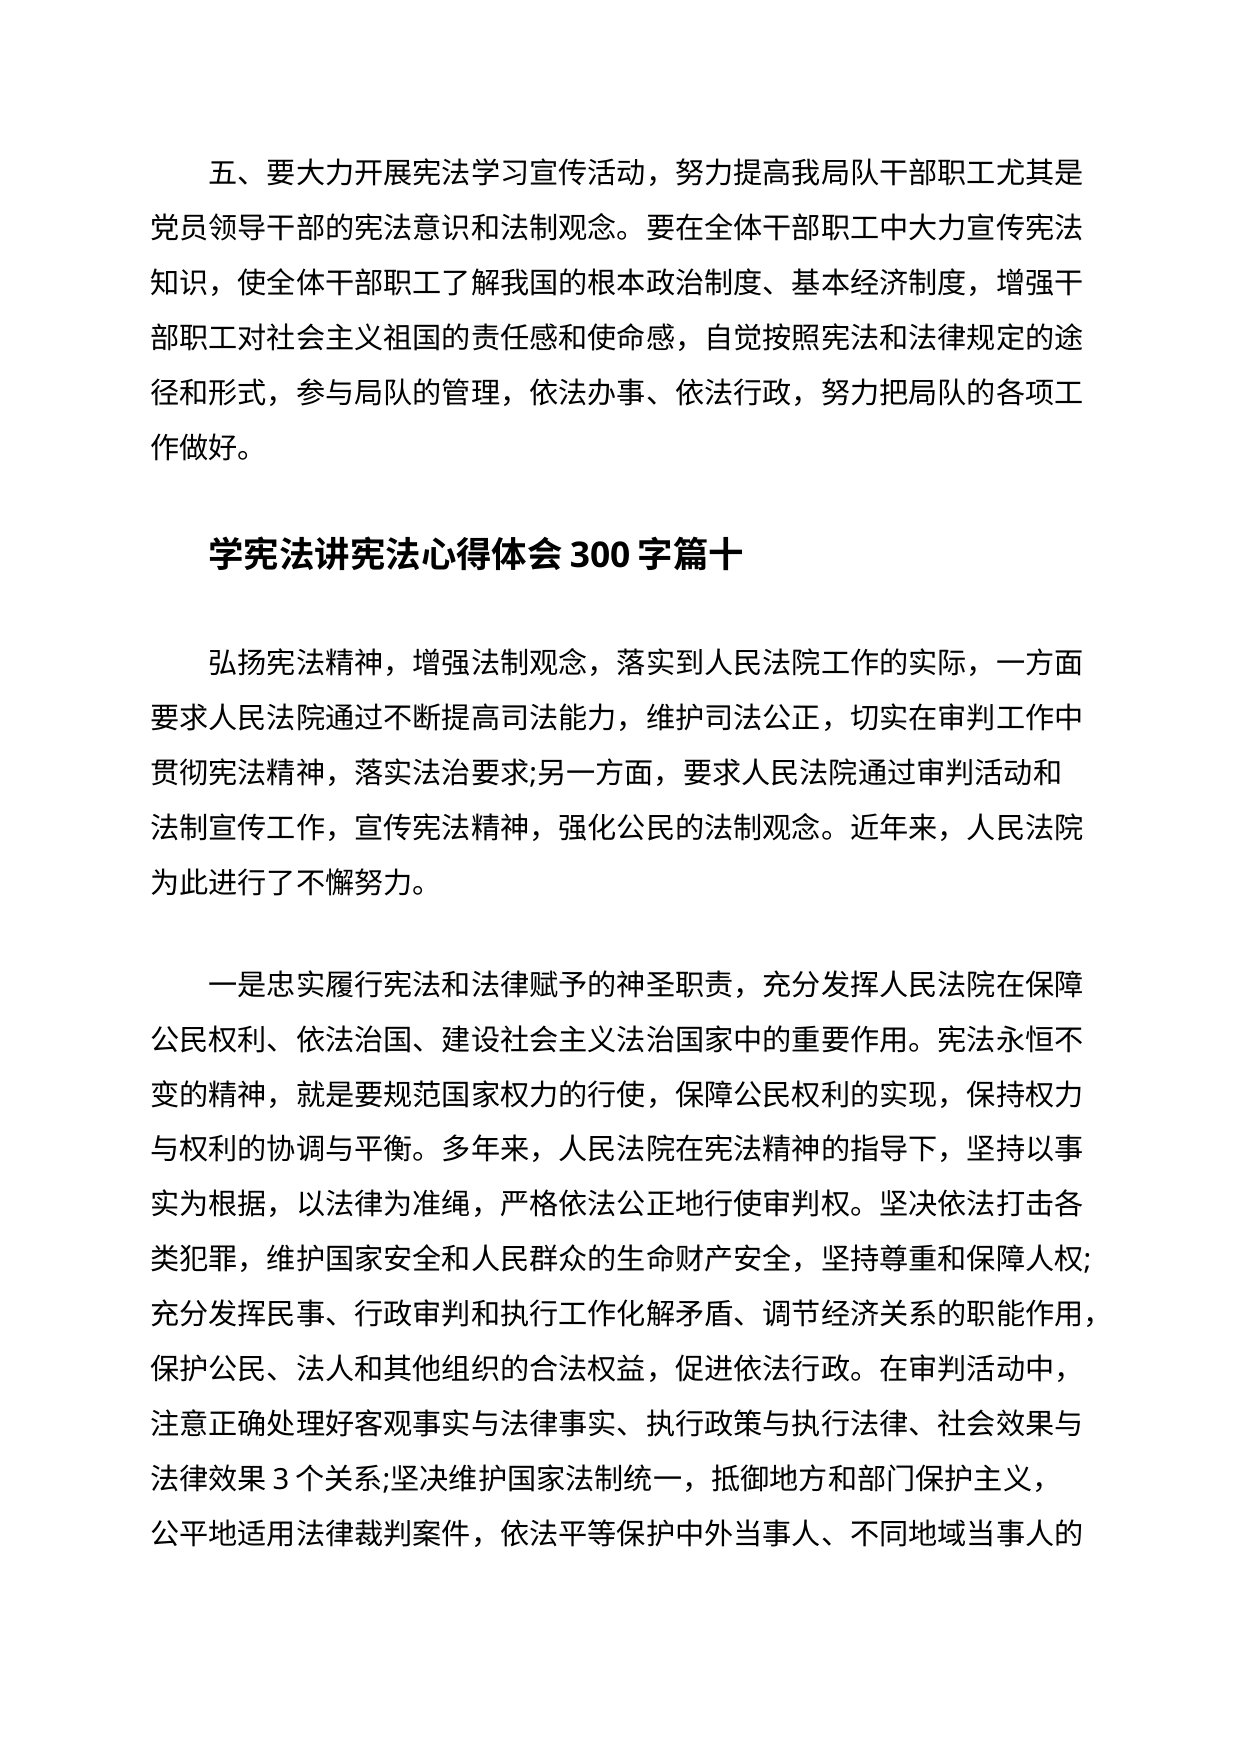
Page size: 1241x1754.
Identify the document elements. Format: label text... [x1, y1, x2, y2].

text 弘扬宪法精神，增强法制观念，落实到人民法院工作的实际，一方面要求人民法院通过不断提高司法能力，维护司法公正，切实在审判工作中贯彻宪法精神，落实法治要求;另一方面，要求人民法院通过审判活动和法制宣传工作，宣传宪法精神，强化公民的法制观念。近年来，人民法院为此进行了不懈努力。 [150, 640, 1090, 902]
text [150, 961, 1090, 1553]
text 学宪法讲宪法心得体会300字篇十 [150, 526, 1090, 578]
text 五、要大力开展宪法学习宣传活动，努力提高我局队干部职工尤其是党员领导干部的宪法意识和法制观念。要在全体干部职工中大力宣传宪法知识，使全体干部职工了解我国的根本政治制度、基本经济制度，增强干部职工对社会主义祖国的责任感和使命感，自觉按照宪法和法律规定的途径和形式，参与局队的管理，依法办事、依法行政，努力把局队的各项工作做好。 [150, 150, 1090, 467]
